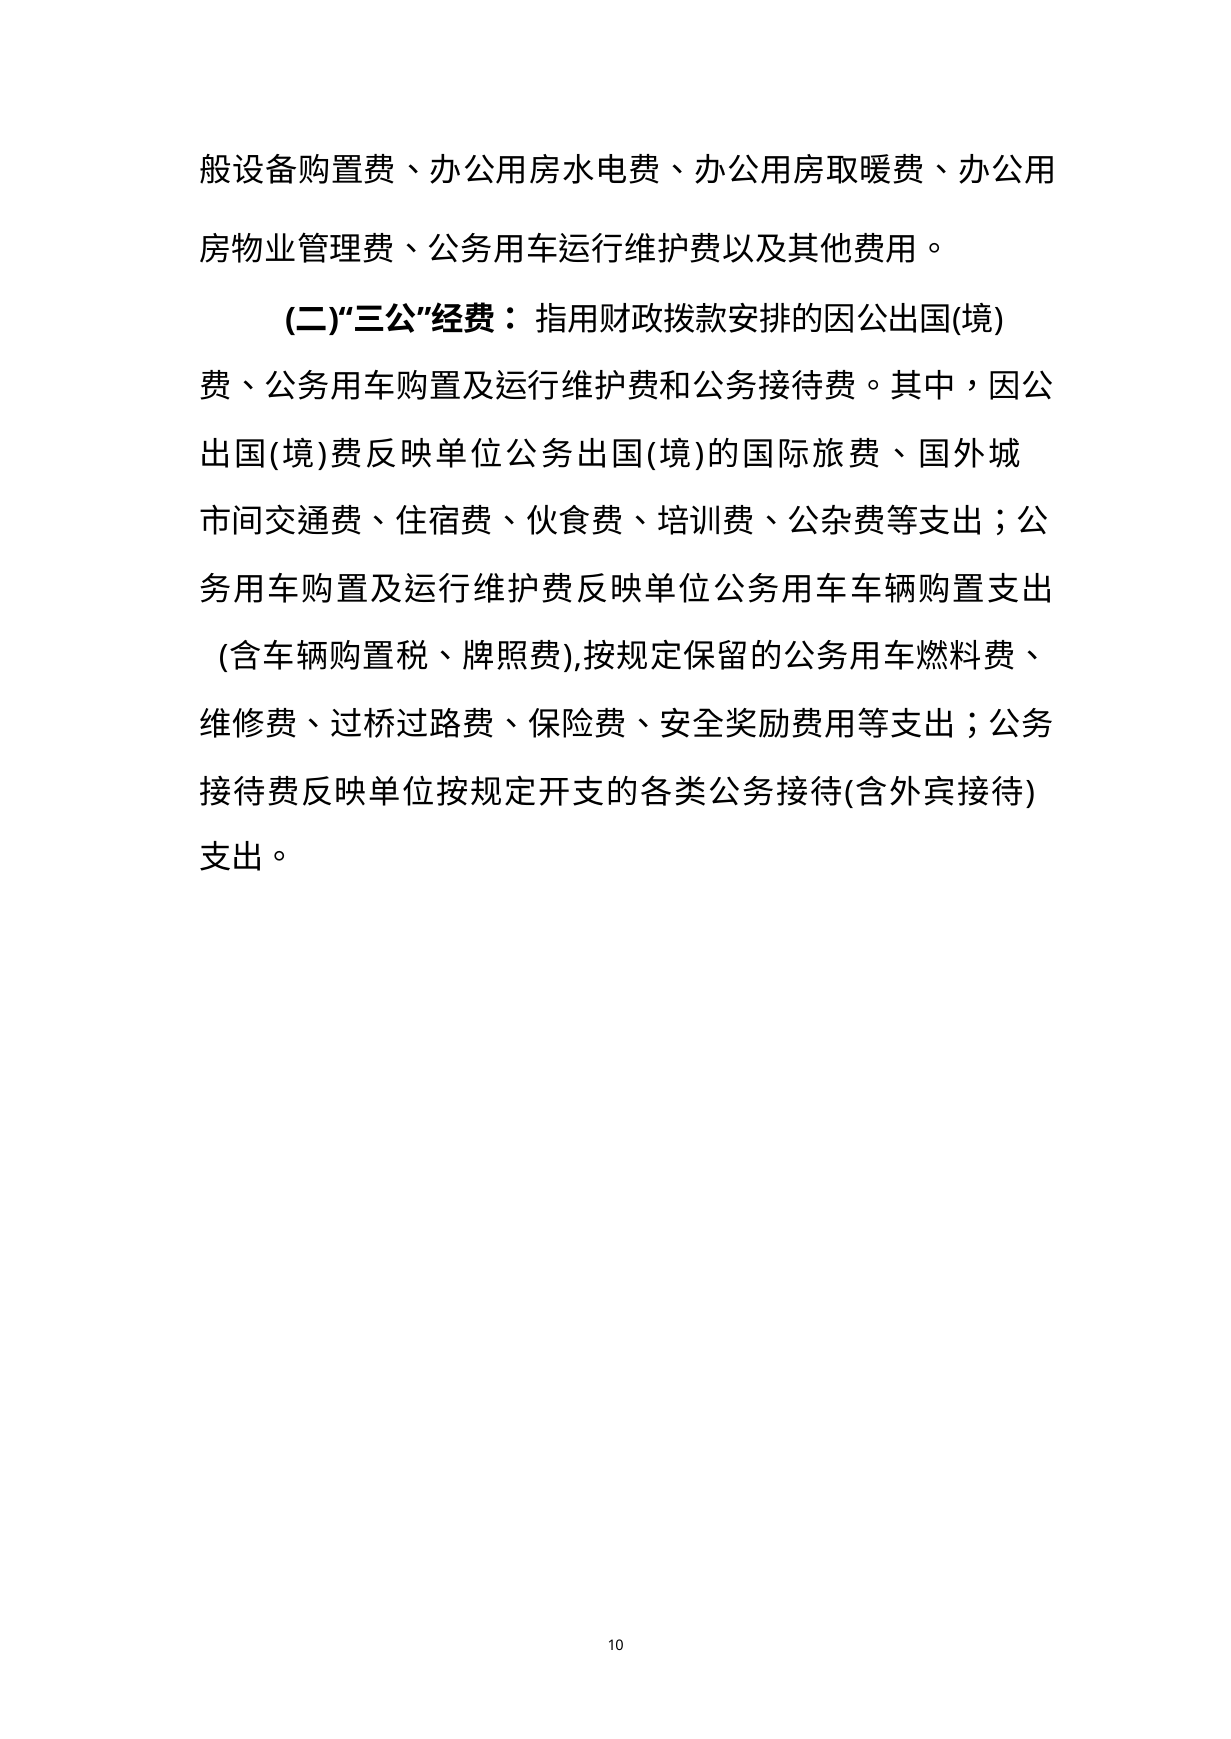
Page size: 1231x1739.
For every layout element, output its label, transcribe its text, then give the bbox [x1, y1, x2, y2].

text (二)“三公”经费： 指用财政拨款安排的因公出国(境) 费、公务用车购置及运行维护费和公务接待费。其中，因公 出国(境)费反映单位公务出国(境)的国际旅费、国外城 市间交通费、住宿费、伙食费、培训费、公杂费等支出；公 务用车购置及运行维护费反映单位公务用车车辆购置支出 (含车辆购置税、牌照费),按规定保留的公务用车燃料费、 维修费、过桥过路费、保险费、安全奖励费用等支出；公务 接待费反映单位按规定开支的各类公务接待(含外宾接待) [199, 295, 1071, 813]
text 支出。 [199, 836, 1071, 877]
text 般设备购置费、办公用房水电费、办公用房取暖费、办公用 [199, 162, 1071, 228]
text 房物业管理费、公务用车运行维护费以及其他费用。 [199, 228, 1071, 268]
